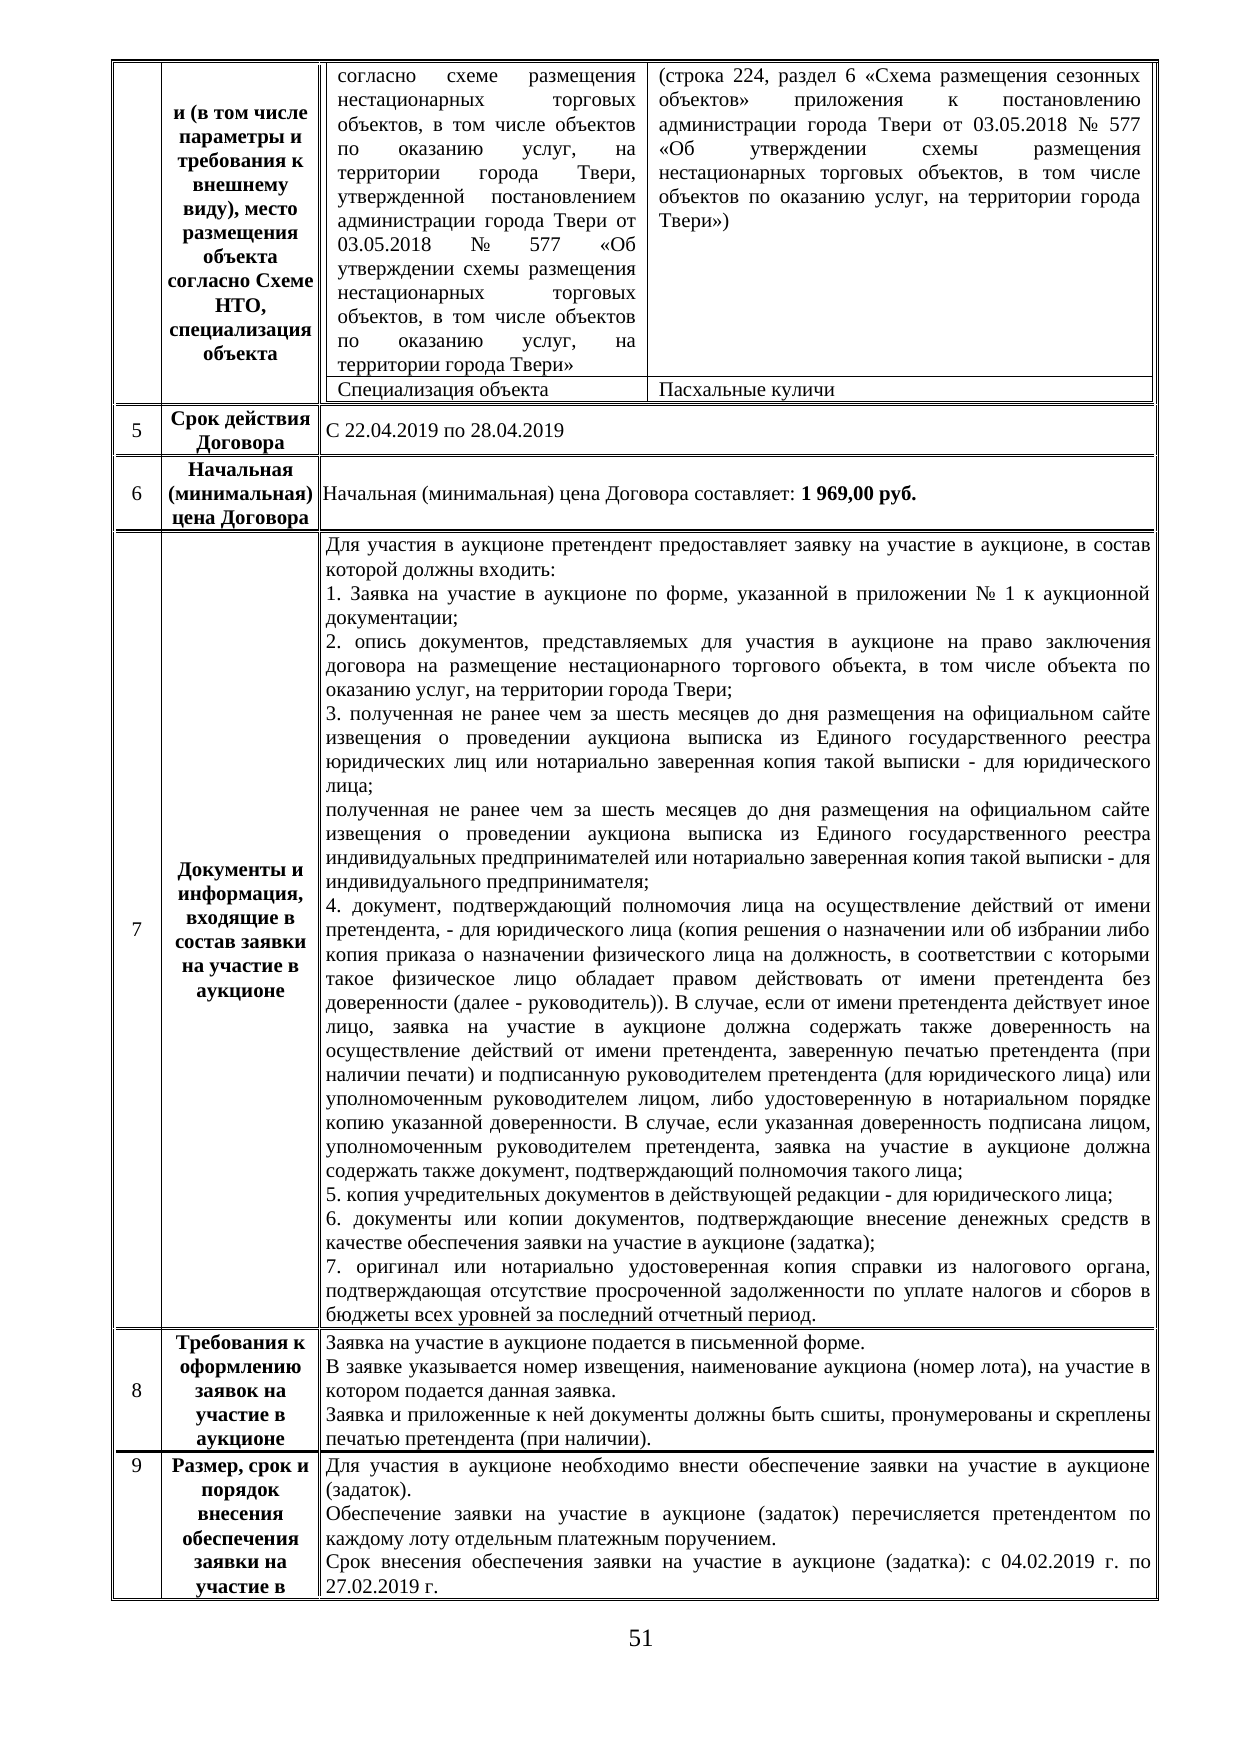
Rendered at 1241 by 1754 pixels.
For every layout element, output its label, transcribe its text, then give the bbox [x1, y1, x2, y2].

table_cell Начальная (минимальная) цена Договора [162, 457, 318, 529]
table_cell [320, 63, 326, 402]
table_cell 9 [114, 1450, 161, 1598]
table_cell [327, 377, 647, 401]
table_cell [327, 63, 647, 376]
table_cell Срок действия Договора [162, 406, 318, 454]
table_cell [162, 1453, 320, 1598]
table_cell [648, 63, 1152, 376]
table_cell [320, 1450, 1156, 1598]
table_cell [162, 63, 320, 402]
table_cell 4 [114, 63, 161, 402]
table_cell С 22.04.2019 по 28.04.2019 [321, 403, 1156, 454]
table_cell Документы и информация, входящие в состав заявки на участие в аукционе [162, 533, 318, 1326]
table_cell Начальная (минимальная) цена Договора составляет: 1 969,00 руб. [320, 454, 1157, 529]
table_cell Требования к оформлению заявок на участие в аукционе [162, 1330, 318, 1450]
table_cell Для участия в аукционе претендент предоставляет заявку на участие в аукционе, в состав которой должны входить: 1. Заявка на участие в аукционе по форме, указанной в приложении № 1 к аукционной документации; 2. опись документов, представляемых для участия в аукционе на право заключения договора на размещение нестационарного торгового объекта, в том числе объекта по оказанию услуг, на территории города Твери; 3. полученная не ранее чем за шесть месяцев до дня размещения на официальном сайте извещения о проведении аукциона выписка из Единого государственного реестра юридических лиц или нотариально заверенная копия такой выписки - для юридического лица; полученная не ранее чем за шесть месяцев до дня размещения на официальном сайте извещения о проведении аукциона выписка из Единого государственного реестра индивидуальных предпринимателей или нотариально заверенная копия такой выписки - для индивидуального предпринимателя; 4. документ, подтверждающий полномочия лица на осуществление действий от имени претендента, - для юридического лица (копия решения о назначении или об избрании либо копия приказа о назначении физического лица на должность, в соответствии с которыми такое физическое лицо обладает правом действовать от имени претендента без доверенности (далее - руководитель)). В случае, если от имени претендента действует иное лицо, заявка на участие в аукционе должна содержать также доверенность на осуществление действий от имени претендента, заверенную печатью претендента (при наличии печати) и подписанную руководителем претендента (для юридического лица) или уполномоченным руководителем лицом, либо удостоверенную в нотариальном порядке копию указанной доверенности. В случае, если указанная доверенность подписана лицом, уполномоченным руководителем претендента, заявка на участие в аукционе должна содержать также документ, подтверждающий полномочия такого лица; 5. копия учредительных документов в действующей редакции - для юридического лица; 6. документы или копии документов, подтверждающие внесение денежных средств в качестве обеспечения заявки на участие в аукционе (задатка); 7. оригинал или нотариально удостоверенная копия справки из налогового органа, подтверждающая отсутствие просроченной задолженности по уплате налогов и сборов в бюджеты всех уровней за последний отчетный период. [321, 529, 1156, 1326]
table_cell 7 [114, 529, 161, 1326]
table_cell 5 [114, 403, 161, 454]
table_cell Заявка на участие в аукционе подается в письменной форме. В заявке указывается номер извещения, наименование аукциона (номер лота), на участие в котором подается данная заявка. Заявка и приложенные к ней документы должны быть сшиты, пронумерованы и скреплены печатью претендента (при наличии). [321, 1326, 1156, 1450]
table_cell [648, 377, 1152, 401]
table_cell 6 [112, 454, 161, 529]
table_cell 8 [114, 1326, 161, 1450]
